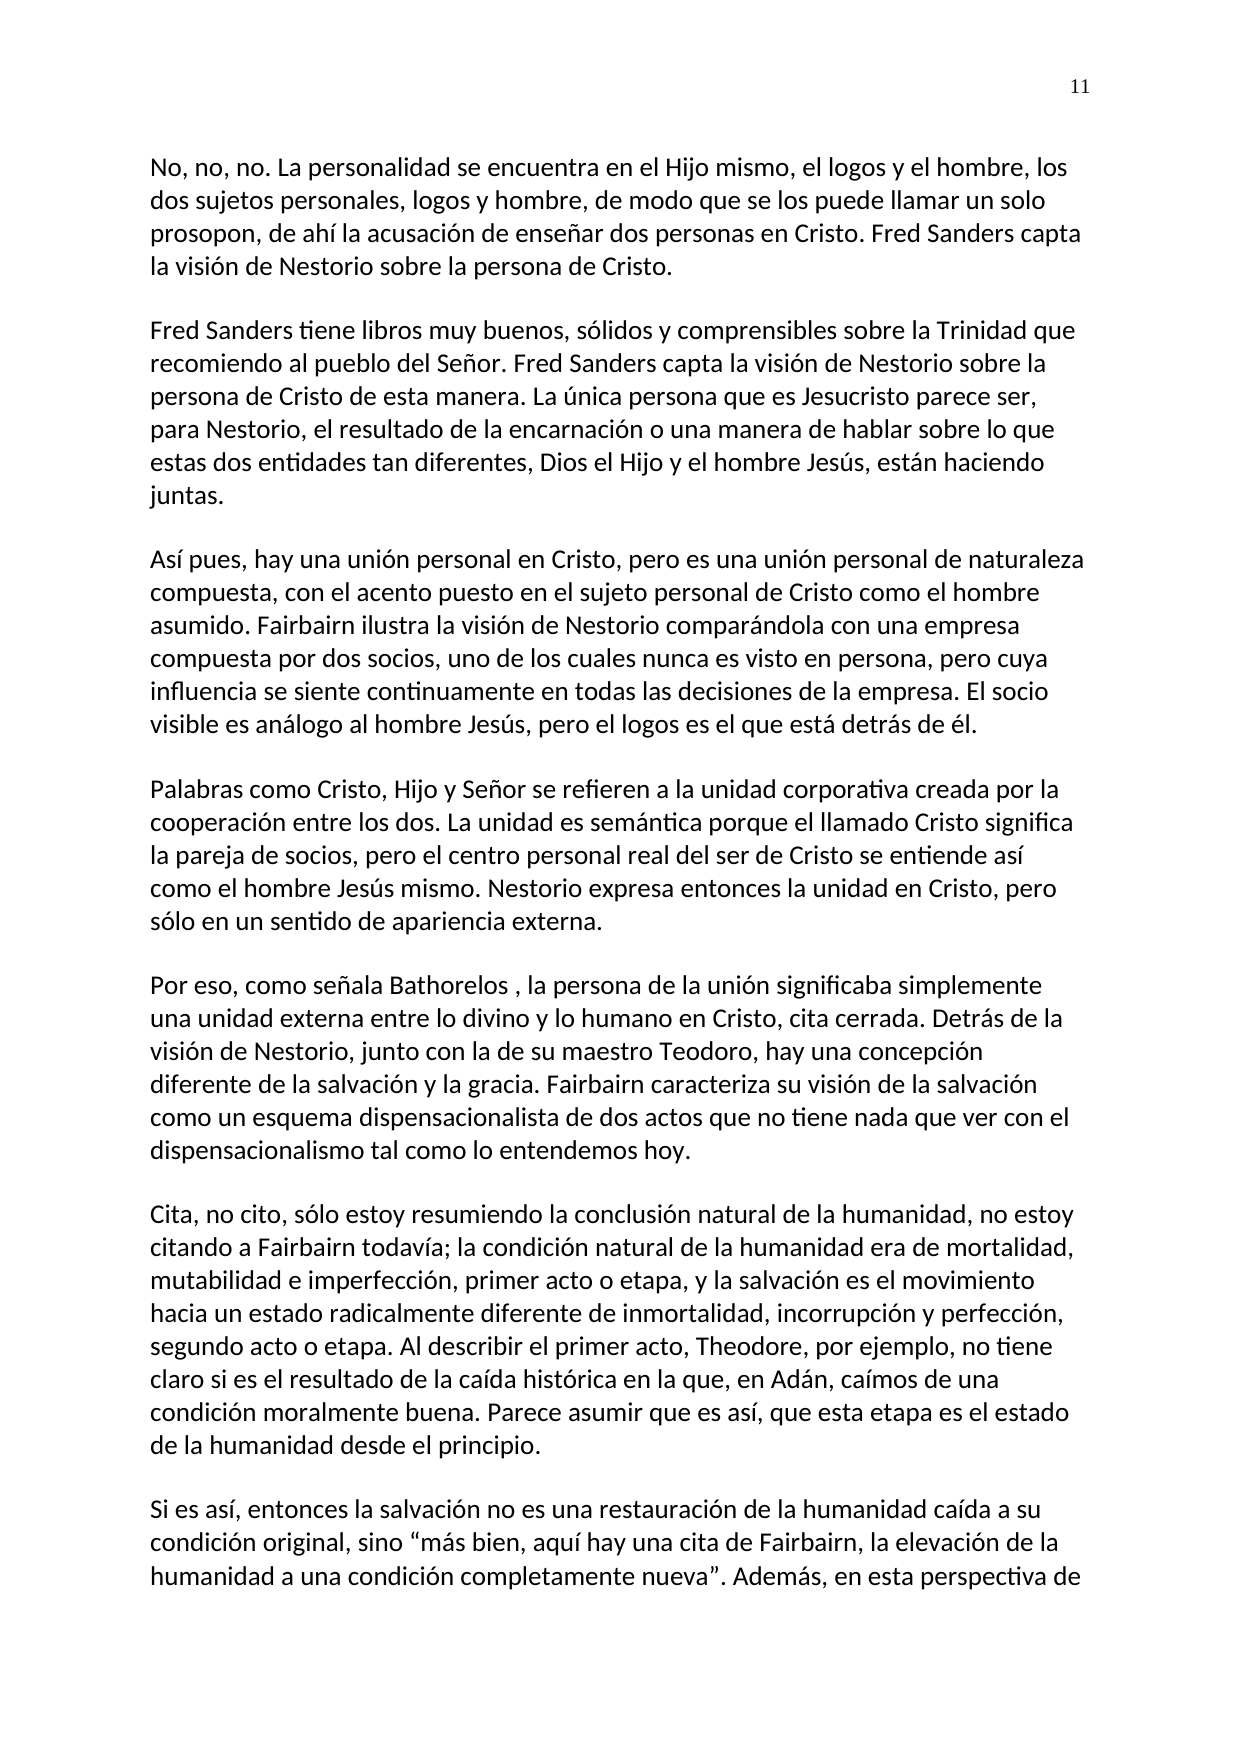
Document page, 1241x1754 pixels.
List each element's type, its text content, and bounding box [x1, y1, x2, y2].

text Fred Sanders tiene libros muy buenos, sólidos y comprensibles sobre la Trinidad que recomiendo al pueblo del Señor. Fred Sanders capta la visión de Nestorio sobre la persona de Cristo de esta manera. La única persona que es Jesucristo parece ser, para Nestorio, el resultado de la encarnación o una manera de hablar sobre lo que estas dos entidades tan diferentes, Dios el Hijo y el hombre Jesús, están haciendo juntas. [150, 313, 1090, 511]
text Cita, no cito, sólo estoy resumiendo la conclusión natural de la humanidad, no estoy citando a Fairbairn todavía; la condición natural de la humanidad era de mortalidad, mutabilidad e imperfección, primer acto o etapa, y la salvación es el movimiento hacia un estado radicalmente diferente de inmortalidad, incorrupción y perfección, segundo acto o etapa. Al describir el primer acto, Theodore, por ejemplo, no tiene claro si es el resultado de la caída histórica en la que, en Adán, caímos de una condición moralmente buena. Parece asumir que es así, que esta etapa es el estado de la humanidad desde el principio. [150, 1197, 1090, 1461]
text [150, 1493, 1090, 1592]
text No, no, no. La personalidad se encuentra en el Hijo mismo, el logos y el hombre, los dos sujetos personales, logos y hombre, de modo que se los puede llamar un solo prosopon, de ahí la acusación de enseñar dos personas en Cristo. Fred Sanders capta la visión de Nestorio sobre la persona de Cristo. [150, 150, 1090, 282]
text Palabras como Cristo, Hijo y Señor se refieren a la unidad corporativa creada por la cooperación entre los dos. La unidad es semántica porque el llamado Cristo significa la pareja de socios, pero el centro personal real del ser de Cristo se entiende así como el hombre Jesús mismo. Nestorio expresa entonces la unidad en Cristo, pero sólo en un sentido de apariencia externa. [150, 772, 1090, 937]
text Por eso, como señala Bathorelos , la persona de la unión significaba simplemente una unidad externa entre lo divino y lo humano en Cristo, cita cerrada. Detrás de la visión de Nestorio, junto con la de su maestro Teodoro, hay una concepción diferente de la salvación y la gracia. Fairbairn caracteriza su visión de la salvación como un esquema dispensacionalista de dos actos que no tiene nada que ver con el dispensacionalismo tal como lo entendemos hoy. [150, 968, 1090, 1166]
text Así pues, hay una unión personal en Cristo, pero es una unión personal de naturaleza compuesta, con el acento puesto en el sujeto personal de Cristo como el hombre asumido. Fairbairn ilustra la visión de Nestorio comparándola con una empresa compuesta por dos socios, uno de los cuales nunca es visto en persona, pero cuya influencia se siente continuamente en todas las decisiones de la empresa. El socio visible es análogo al hombre Jesús, pero el logos es el que está detrás de él. [150, 542, 1090, 741]
